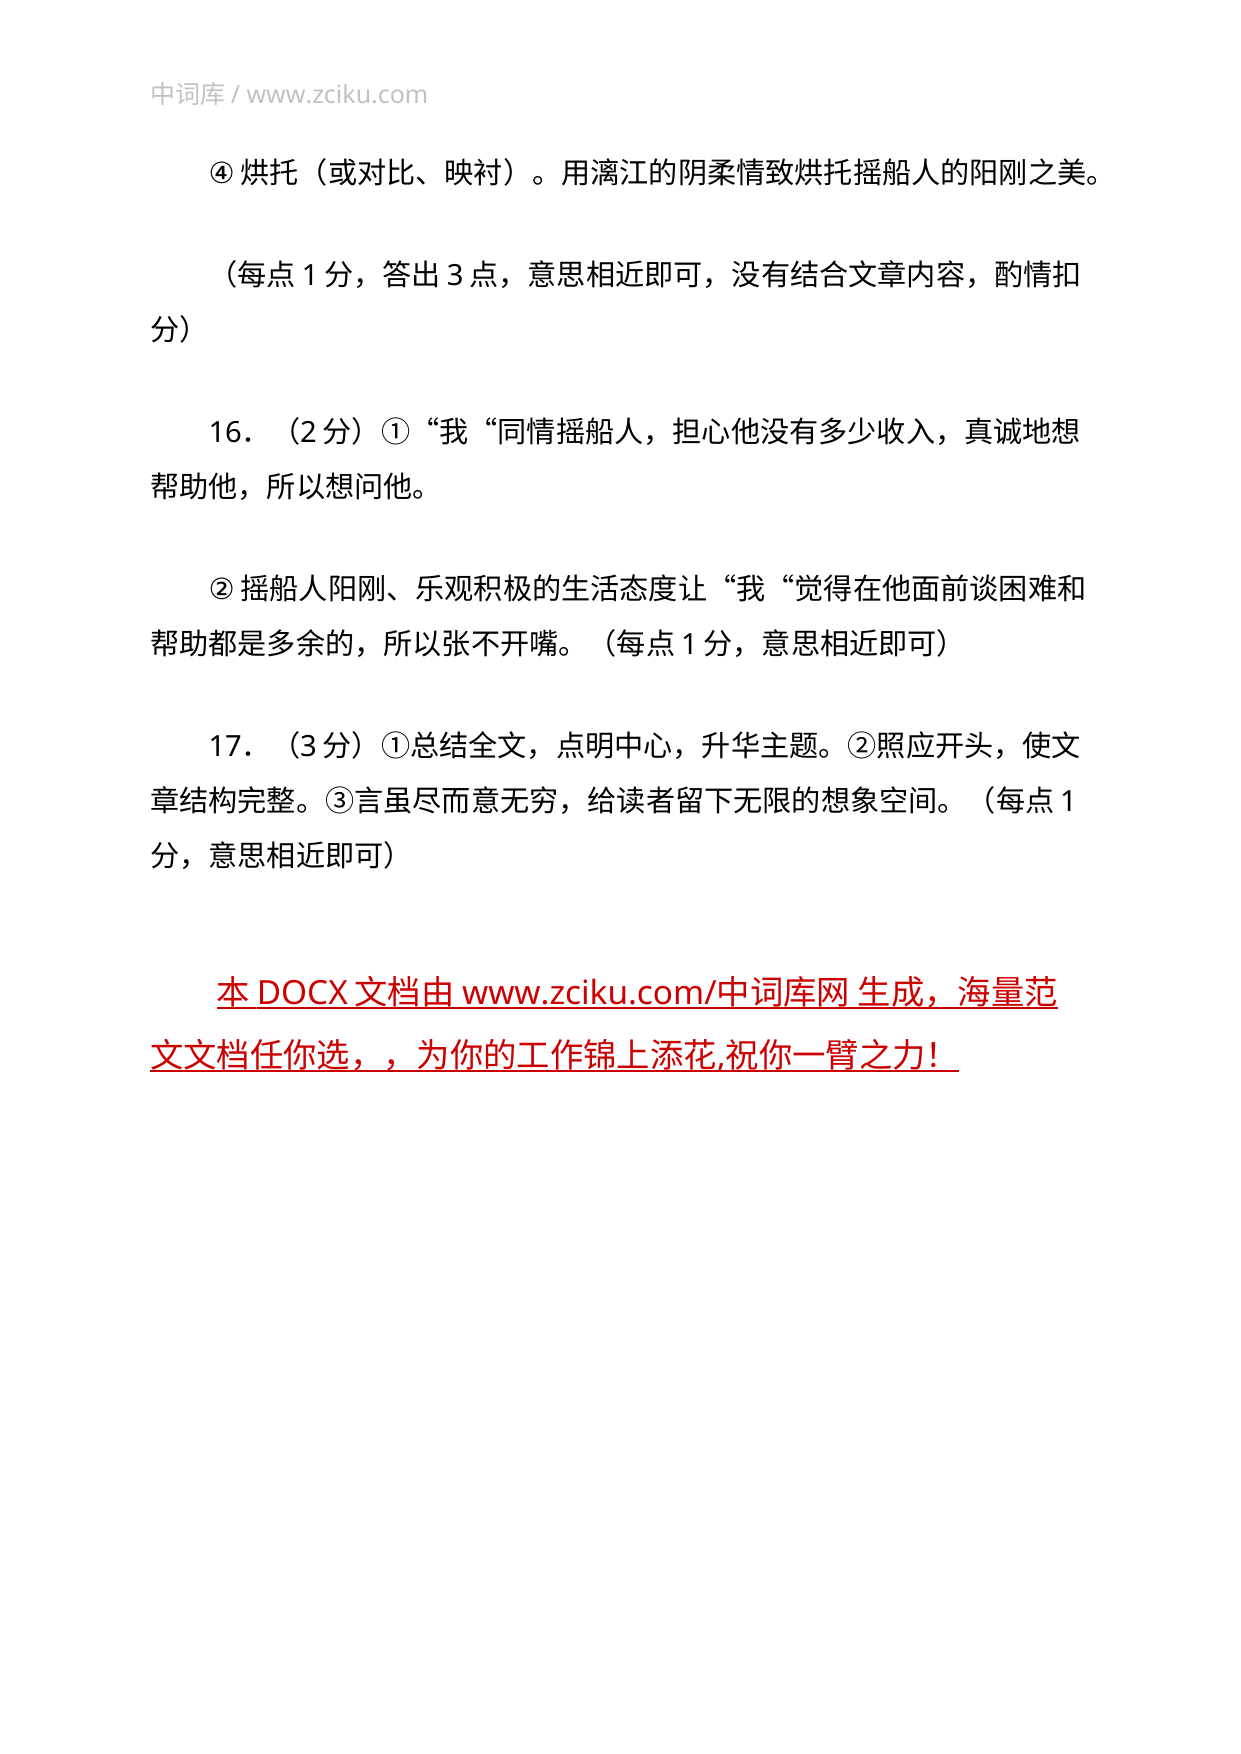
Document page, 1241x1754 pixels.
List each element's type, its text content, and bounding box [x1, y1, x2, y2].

text 17．（3分）①总结全文，点明中心，升华主题。②照应开头，使文章结构完整。③言虽尽而意无穷，给读者留下无限的想象空间。（每点1分，意思相近即可） [150, 722, 1090, 875]
text ②摇船人阳刚、乐观积极的生活态度让“我“觉得在他面前谈困难和帮助都是多余的，所以张不开嘴。（每点1分，意思相近即可） [150, 566, 1090, 663]
text （每点1分，答出3点，意思相近即可，没有结合文章内容，酌情扣分） [150, 252, 1090, 349]
text 16．（2分）①“我“同情摇船人，担心他没有多少收入，真诚地想帮助他，所以想问他。 [150, 409, 1090, 506]
text ④烘托（或对比、映衬）。用漓江的阴柔情致烘托摇船人的阳刚之美。 [150, 150, 1090, 192]
text 本DOCX文档由 www.zciku.com/中词库网 生成，海量范文文档任你选，，为你的工作锦上添花,祝你一臂之力！ [150, 966, 1090, 1077]
